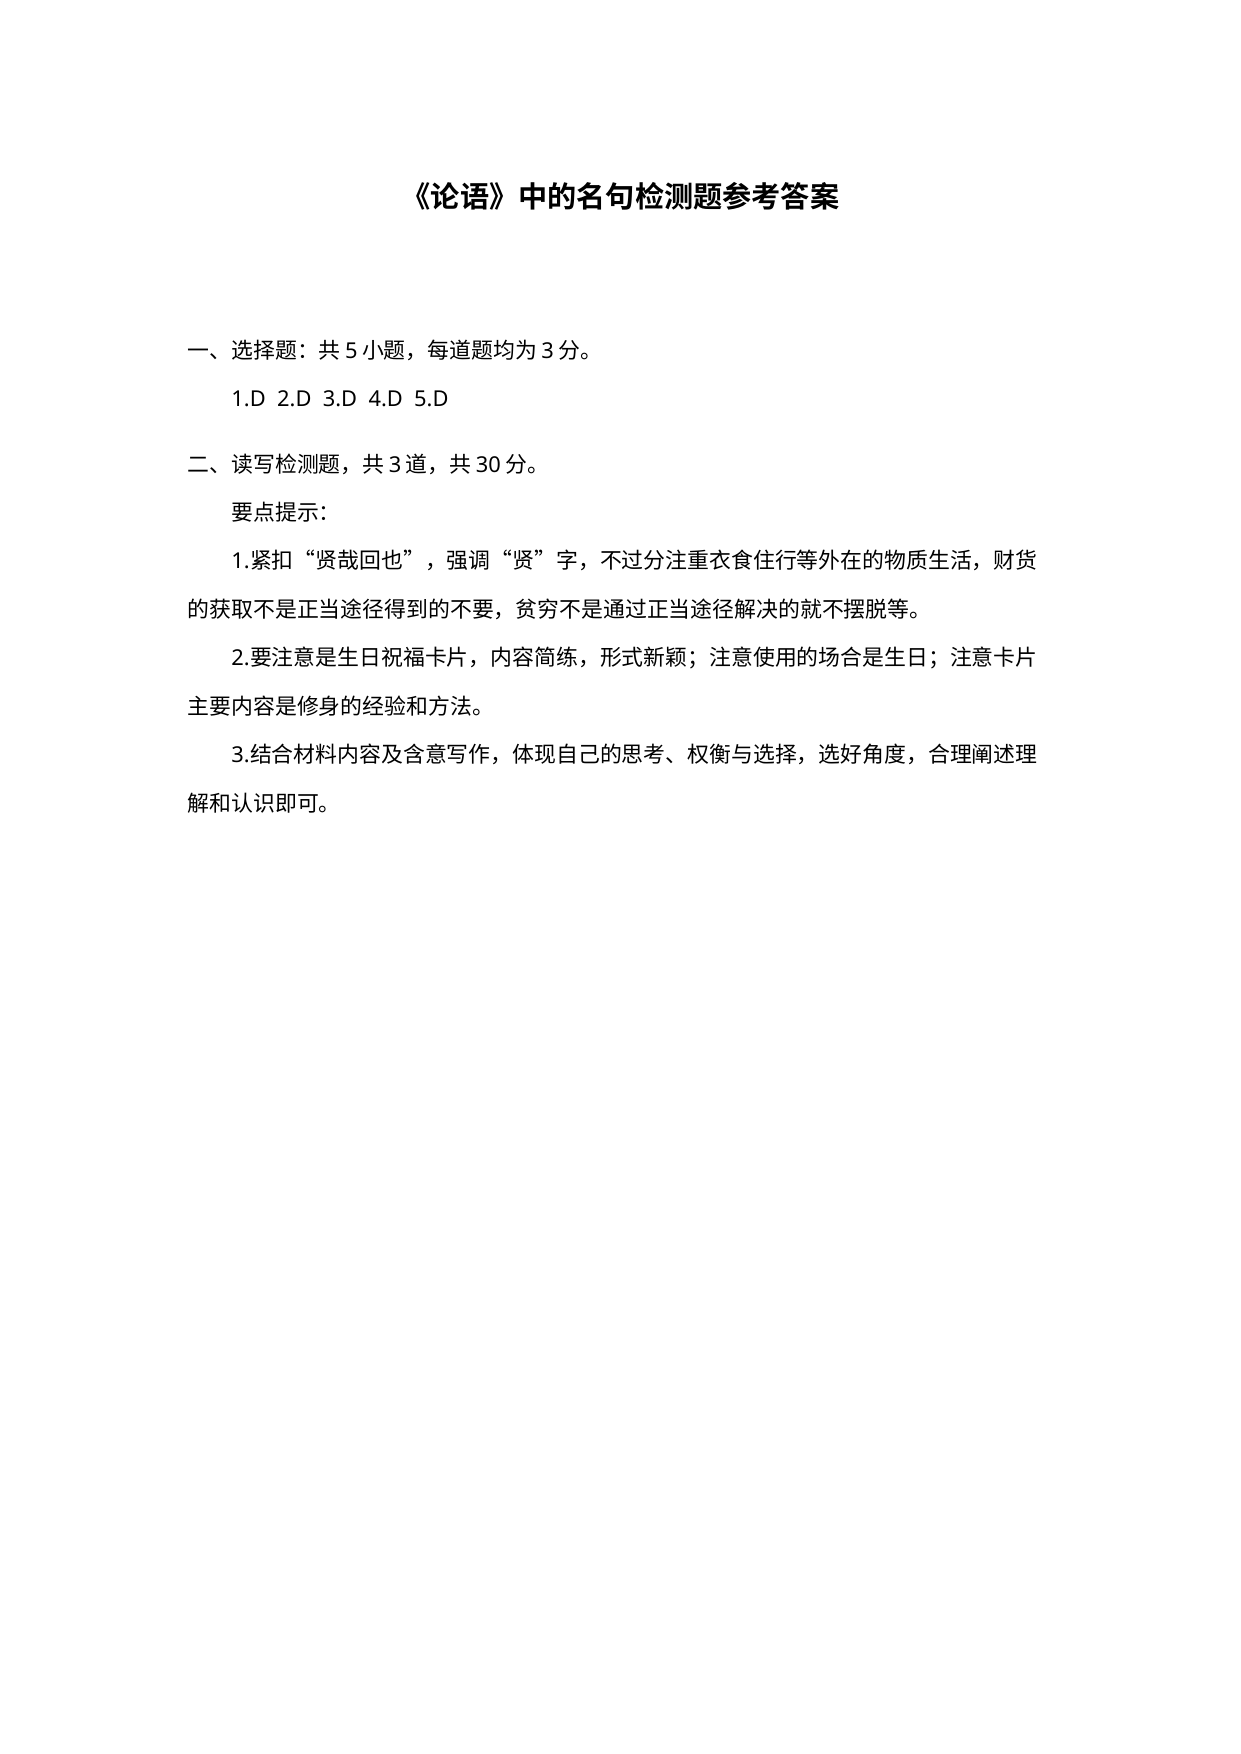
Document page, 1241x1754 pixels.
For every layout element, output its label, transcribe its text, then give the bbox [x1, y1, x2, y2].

text 一、选择题：共5小题，每道题均为3分。 [187, 333, 1053, 365]
text 1.紧扣“贤哉回也”，强调“贤”字，不过分注重衣食住行等外在的物质生活，财货的获取不是正当途径得到的不要，贫穷不是通过正当途径解决的就不摆脱等。 [187, 543, 1053, 624]
text 二、读写检测题，共3道，共30分。 [187, 446, 1053, 479]
text 1.D 2.D 3.D 4.D 5.D [187, 381, 1053, 414]
text 《论语》中的名句检测题参考答案 [187, 162, 1053, 227]
text 要点提示： [187, 494, 1053, 527]
text 3.结合材料内容及含意写作，体现自己的思考、权衡与选择，选好角度，合理阐述理解和认识即可。 [187, 737, 1053, 818]
text 2.要注意是生日祝福卡片，内容简练，形式新颖；注意使用的场合是生日；注意卡片主要内容是修身的经验和方法。 [187, 640, 1053, 721]
